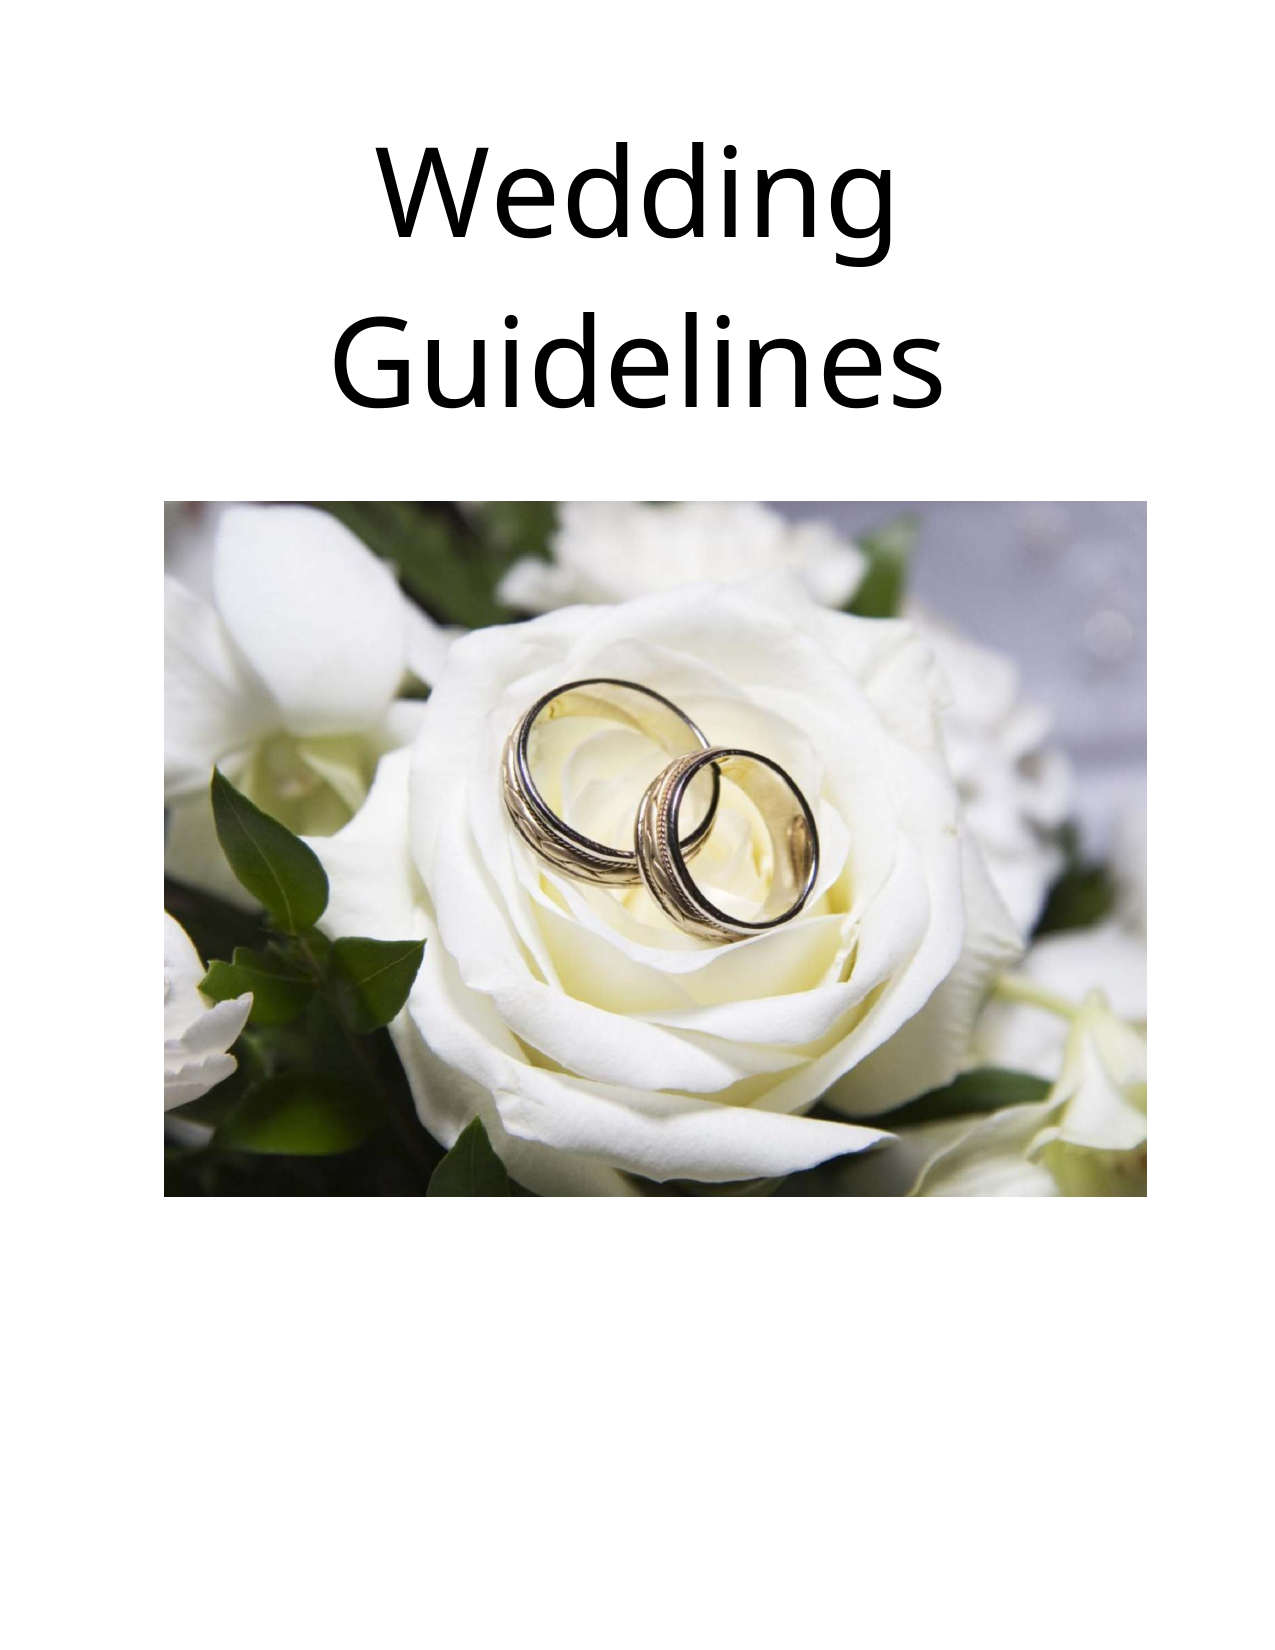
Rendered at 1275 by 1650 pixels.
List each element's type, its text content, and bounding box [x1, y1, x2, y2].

subtitle Wedding Guidelines [75, 103, 1200, 444]
picture [162, 501, 1146, 1195]
